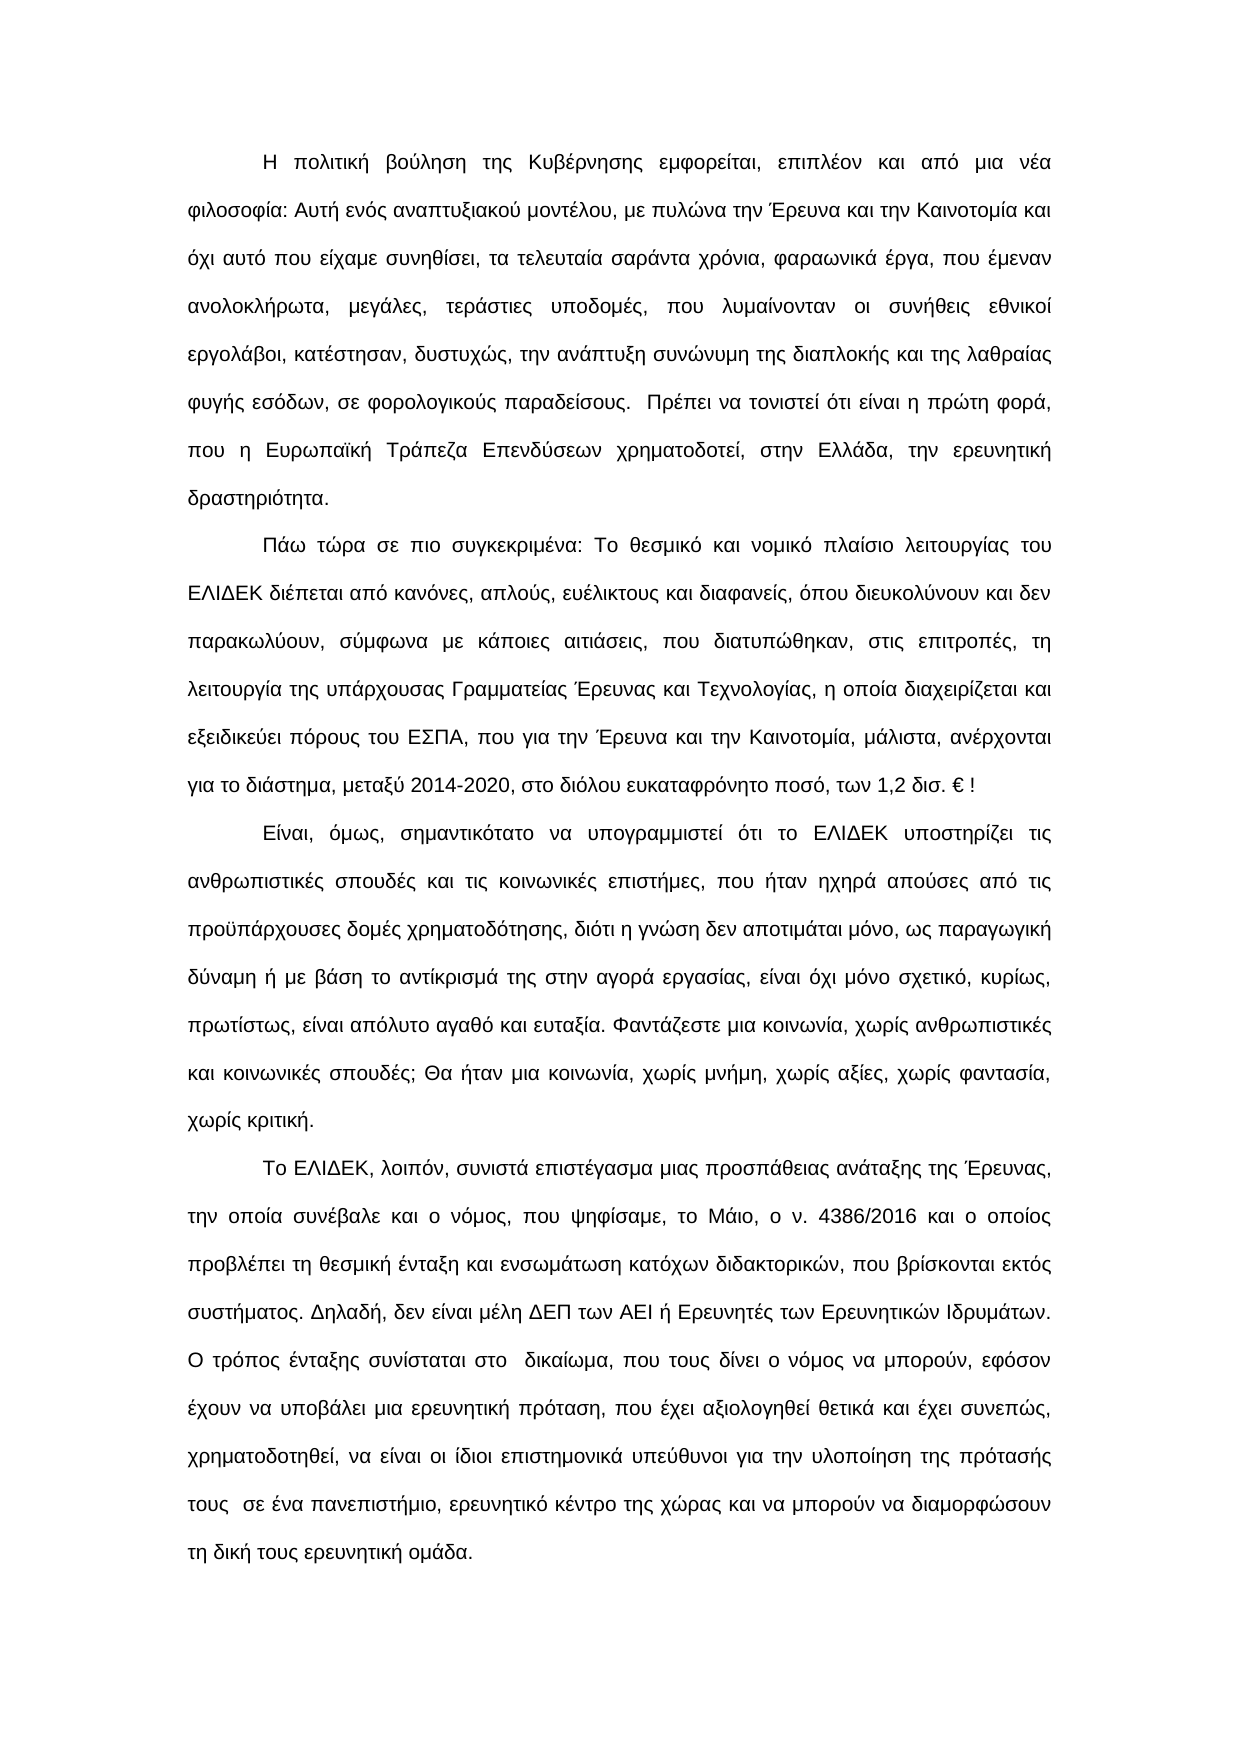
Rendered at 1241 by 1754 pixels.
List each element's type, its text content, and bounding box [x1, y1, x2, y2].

text Η πολιτική βούληση της Κυβέρνησης εμφορείται, επιπλέον και από μια νέα φιλοσοφία: Αυτή ενός αναπτυξιακού μοντέλου, με πυλώνα την Έρευνα και την Καινοτομία και όχι αυτό που είχαμε συνηθίσει, τα τελευταία σαράντα χρόνια, φαραωνικά έργα, που έμεναν ανολοκλήρωτα, μεγάλες, τεράστιες υποδομές, που λυμαίνονταν οι συνήθεις εθνικοί εργολάβοι, κατέστησαν, δυστυχώς, την ανάπτυξη συνώνυμη της διαπλοκής και της λαθραίας φυγής εσόδων, σε φορολογικούς παραδείσους. Πρέπει να τονιστεί ότι είναι η πρώτη φορά, που η Ευρωπαϊκή Τράπεζα Επενδύσεων χρηματοδοτεί, στην Ελλάδα, την ερευνητική δραστηριότητα. [187, 150, 1053, 509]
text Πάω τώρα σε πιο συγκεκριμένα: Το θεσμικό και νομικό πλαίσιο λειτουργίας του ΕΛΙΔΕΚ διέπεται από κανόνες, απλούς, ευέλικτους και διαφανείς, όπου διευκολύνουν και δεν παρακωλύουν, σύμφωνα με κάποιες αιτιάσεις, που διατυπώθηκαν, στις επιτροπές, τη λειτουργία της υπάρχουσας Γραμματείας Έρευνας και Τεχνολογίας, η οποία διαχειρίζεται και εξειδικεύει πόρους του ΕΣΠΑ, που για την Έρευνα και την Καινοτομία, μάλιστα, ανέρχονται για το διάστημα, μεταξύ 2014-2020, στο διόλου ευκαταφρόνητο ποσό, των 1,2 δισ. € ! [187, 533, 1053, 797]
text Είναι, όμως, σημαντικότατο να υπογραμμιστεί ότι το ΕΛΙΔΕΚ υποστηρίζει τις ανθρωπιστικές σπουδές και τις κοινωνικές επιστήμες, που ήταν ηχηρά απούσες από τις προϋπάρχουσες δομές χρηματοδότησης, διότι η γνώση δεν αποτιμάται μόνο, ως παραγωγική δύναμη ή με βάση το αντίκρισμά της στην αγορά εργασίας, είναι όχι μόνο σχετικό, κυρίως, πρωτίστως, είναι απόλυτο αγαθό και ευταξία. Φαντάζεστε μια κοινωνία, χωρίς ανθρωπιστικές και κοινωνικές σπουδές; Θα ήταν μια κοινωνία, χωρίς μνήμη, χωρίς αξίες, χωρίς φαντασία, χωρίς κριτική. [187, 821, 1053, 1132]
text Το ΕΛΙΔΕΚ, λοιπόν, συνιστά επιστέγασμα μιας προσπάθειας ανάταξης της Έρευνας, την οποία συνέβαλε και ο νόμος, που ψηφίσαμε, το Μάιο, ο ν. 4386/2016 και ο οποίος προβλέπει τη θεσμική ένταξη και ενσωμάτωση κατόχων διδακτορικών, που βρίσκονται εκτός συστήματος. Δηλαδή, δεν είναι μέλη ΔΕΠ των ΑΕΙ ή Ερευνητές των Ερευνητικών Ιδρυμάτων. Ο τρόπος ένταξης συνίσταται στο δικαίωμα, που τους δίνει ο νόμος να μπορούν, εφόσον έχουν να υποβάλει μια ερευνητική πρόταση, που έχει αξιολογηθεί θετικά και έχει συνεπώς, χρηματοδοτηθεί, να είναι οι ίδιοι επιστημονικά υπεύθυνοι για την υλοποίηση της πρότασής τους σε ένα πανεπιστήμιο, ερευνητικό κέντρο της χώρας και να μπορούν να διαμορφώσουν τη δική τους ερευνητική ομάδα. [187, 1156, 1053, 1563]
